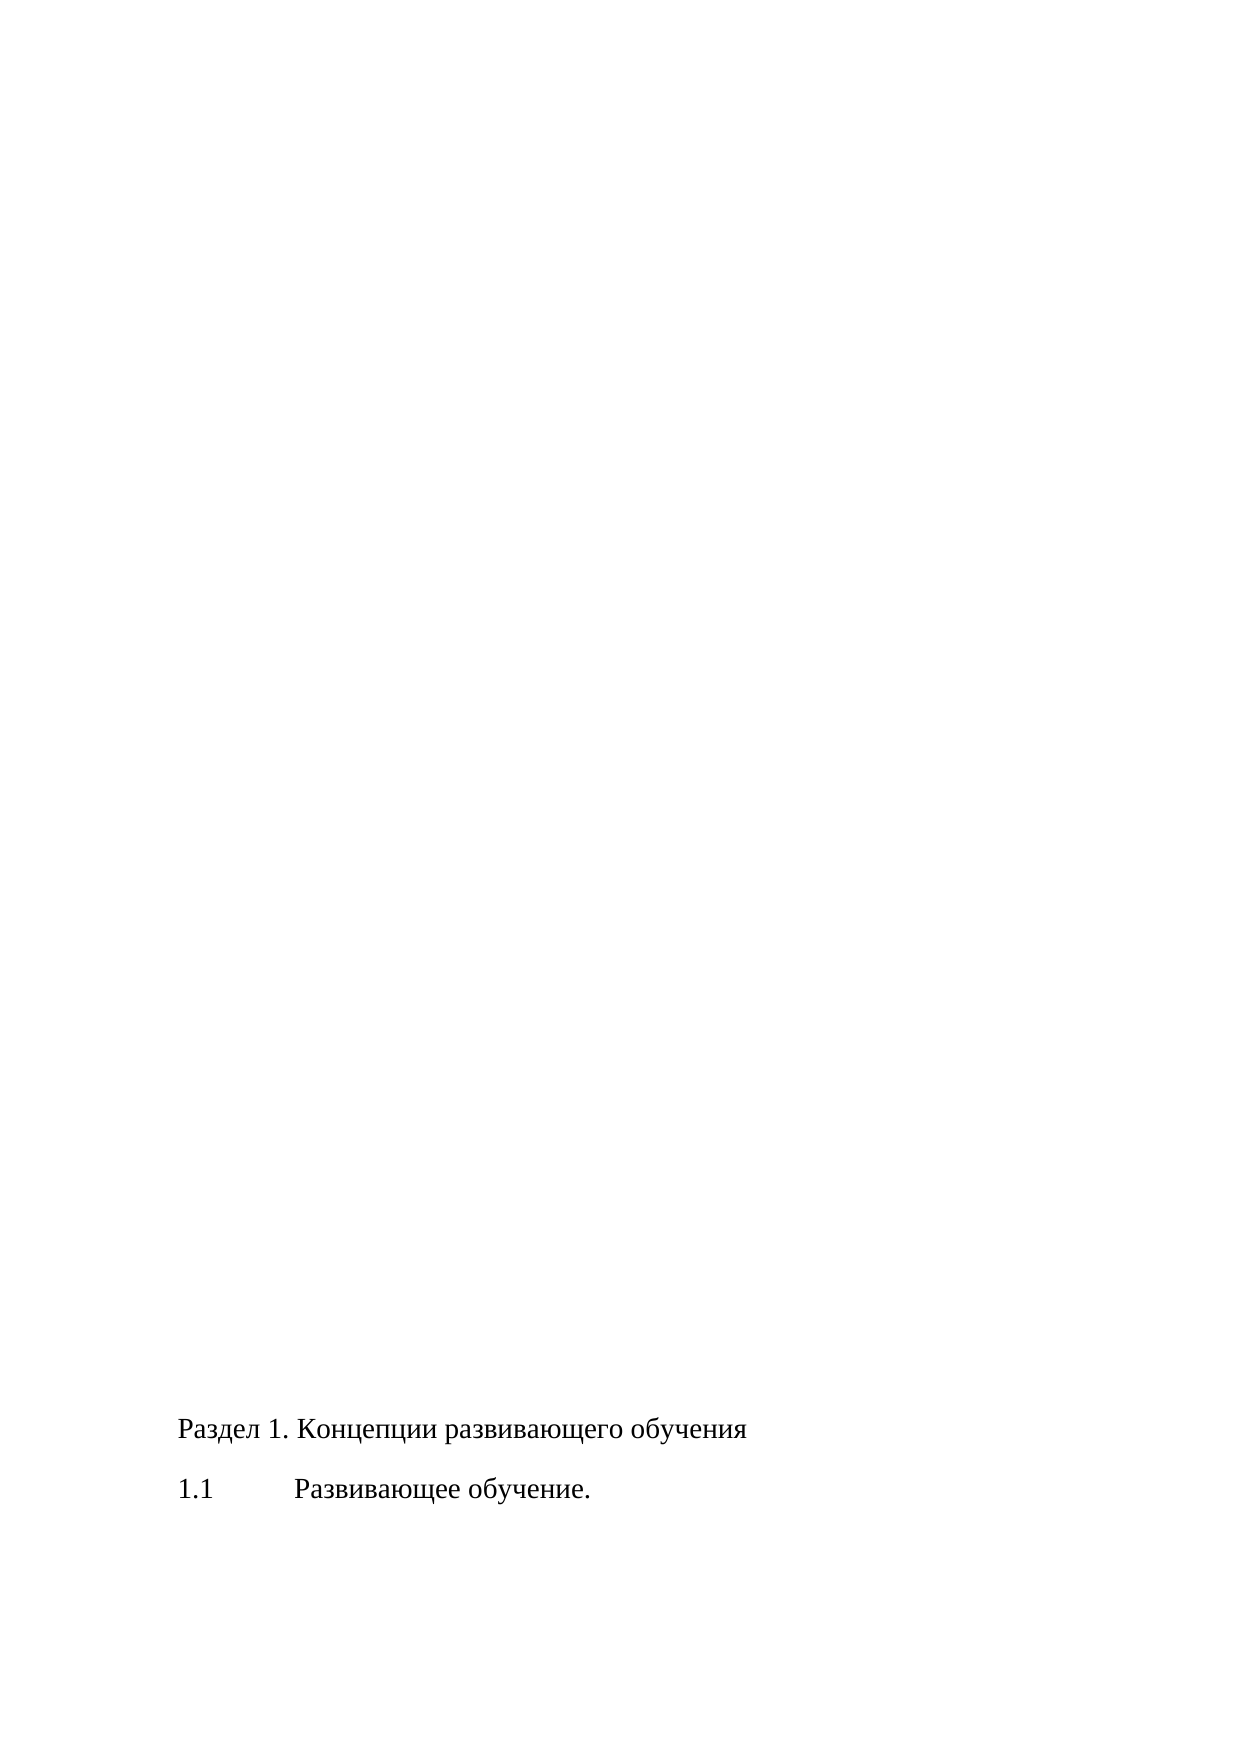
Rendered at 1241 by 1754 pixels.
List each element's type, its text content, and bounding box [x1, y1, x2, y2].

text Раздел 1. Концепции развивающего обучения [177, 1412, 1152, 1445]
text 1.1 Развивающее обучение. [177, 1471, 1152, 1504]
